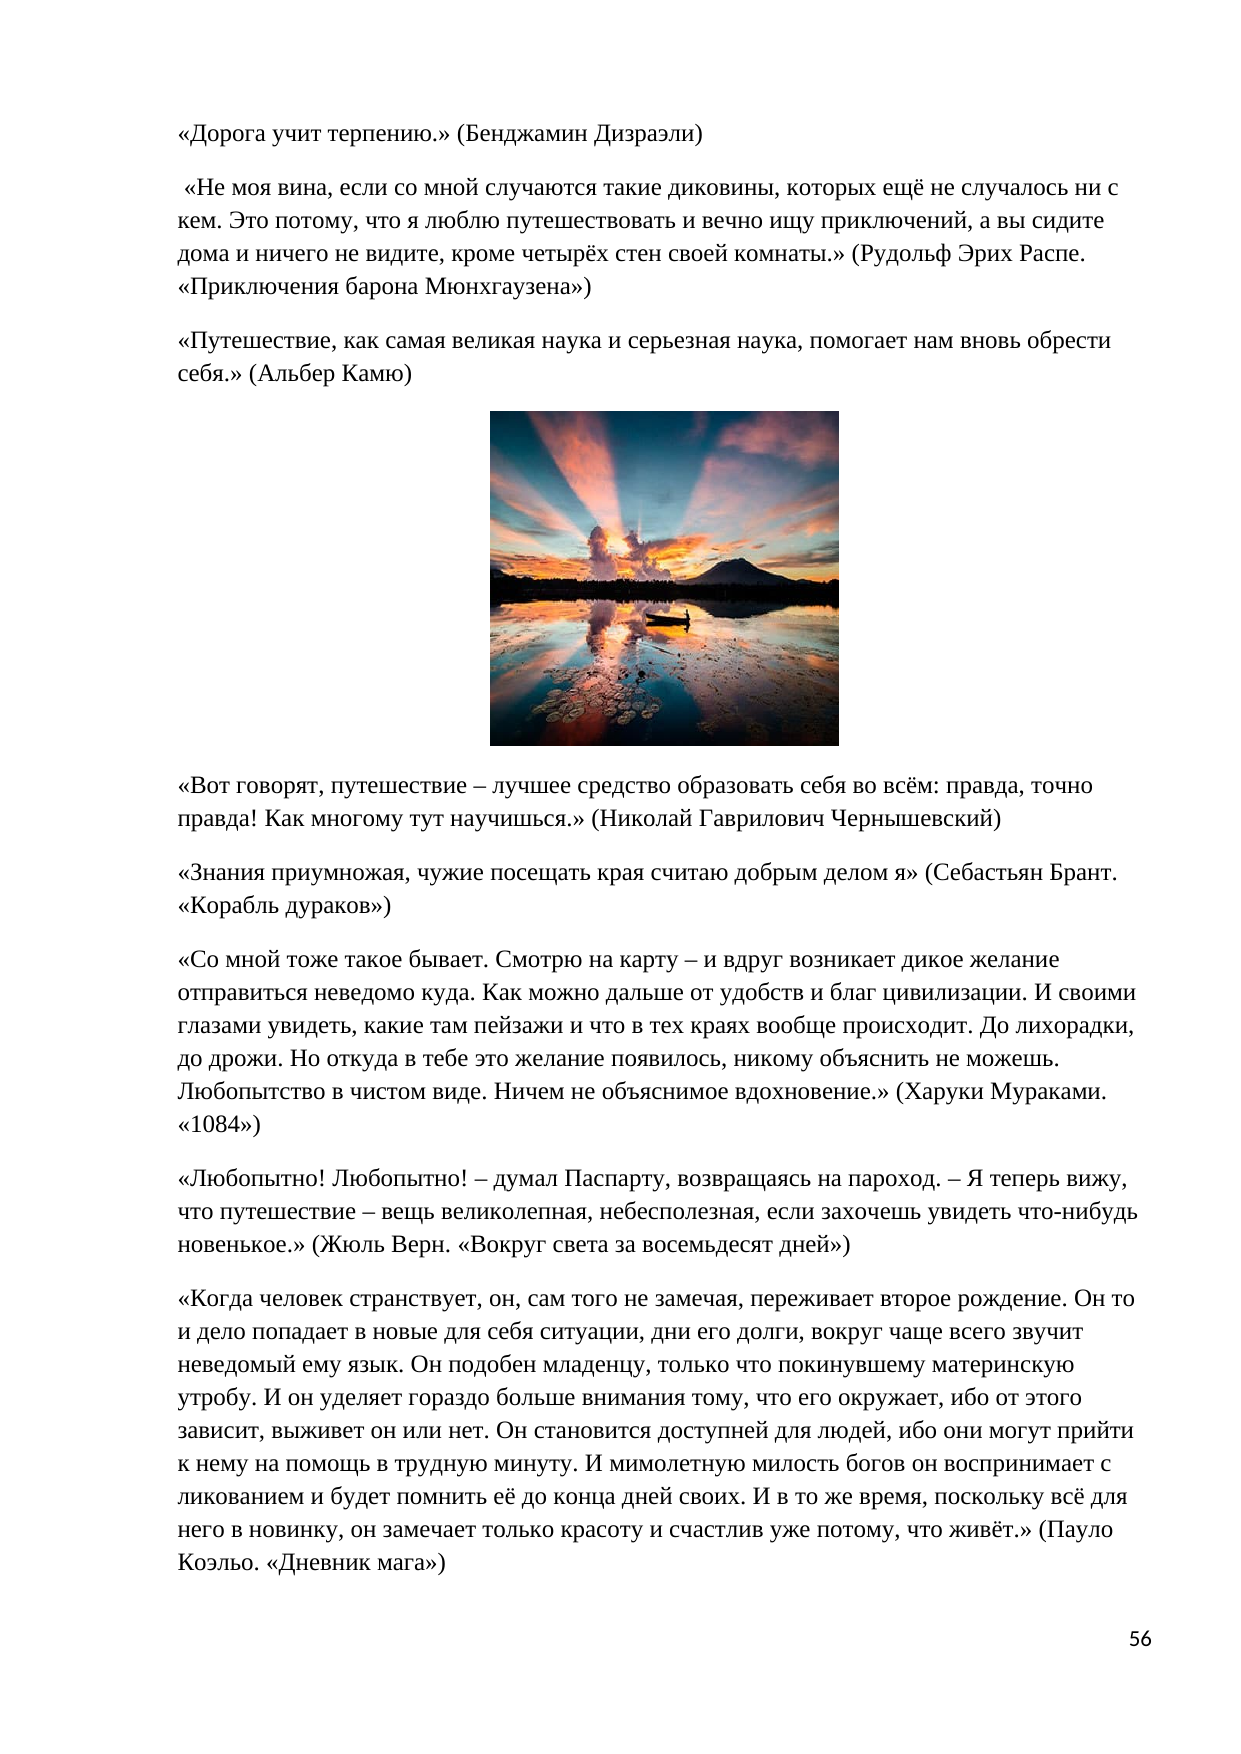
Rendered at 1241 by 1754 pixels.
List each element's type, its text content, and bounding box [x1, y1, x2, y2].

text «Когда человек странствует, он, сам того не замечая, переживает второе рождение. Он то и дело попадает в новые для себя ситуации, дни его долги, вокруг чаще всего звучит неведомый ему язык. Он подобен младенцу, только что покинувшему материнскую утробу. И он уделяет гораздо больше внимания тому, что его окружает, ибо от этого зависит, выживет он или нет. Он становится доступней для людей, ибо они могут прийти к нему на помощь в трудную минуту. И мимолетную милость богов он воспринимает с ликованием и будет помнить её до конца дней своих. И в то же время, поскольку всё для него в новинку, он замечает только красоту и счастлив уже потому, что живёт.» (Пауло Коэльо. «Дневник мага») [177, 1283, 1152, 1576]
text «Путешествие, как самая великая наука и серьезная наука, помогает нам вновь обрести себя.» (Альбер Камю) [177, 325, 1152, 387]
text «Дорога учит терпению.» (Бенджамин Дизраэли) [177, 118, 1152, 147]
text «Любопытно! Любопытно! – думал Паспарту, возвращаясь на пароход. – Я теперь вижу, что путешествие – вещь великолепная, небесполезная, если захочешь увидеть что-нибудь новенькое.» (Жюль Верн. «Вокруг света за восемьдесят дней») [177, 1163, 1152, 1258]
text «Знания приумножая, чужие посещать края считаю добрым делом я» (Себастьян Брант. «Корабль дураков») [177, 857, 1152, 919]
text «Не моя вина, если со мной случаются такие диковины, которых ещё не случалось ни с кем. Это потому, что я люблю путешествовать и вечно ищу приключений, а вы сидите дома и ничего не видите, кроме четырёх стен своей комнаты.» (Рудольф Эрих Распе. «Приключения барона Мюнхгаузена») [177, 172, 1152, 300]
picture [490, 411, 839, 746]
text «Вот говорят, путешествие – лучшее средство образовать себя во всём: правда, точно правда! Как многому тут научишься.» (Николай Гаврилович Чернышевский) [177, 770, 1152, 832]
text «Со мной тоже такое бывает. Смотрю на карту – и вдруг возникает дикое желание отправиться неведомо куда. Как можно дальше от удобств и благ цивилизации. И своими глазами увидеть, какие там пейзажи и что в тех краях вообще происходит. До лихорадки, до дрожи. Но откуда в тебе это желание появилось, никому объяснить не можешь. Любопытство в чистом виде. Ничем не объяснимое вдохновение.» (Харуки Мураками. «1084») [177, 944, 1152, 1138]
